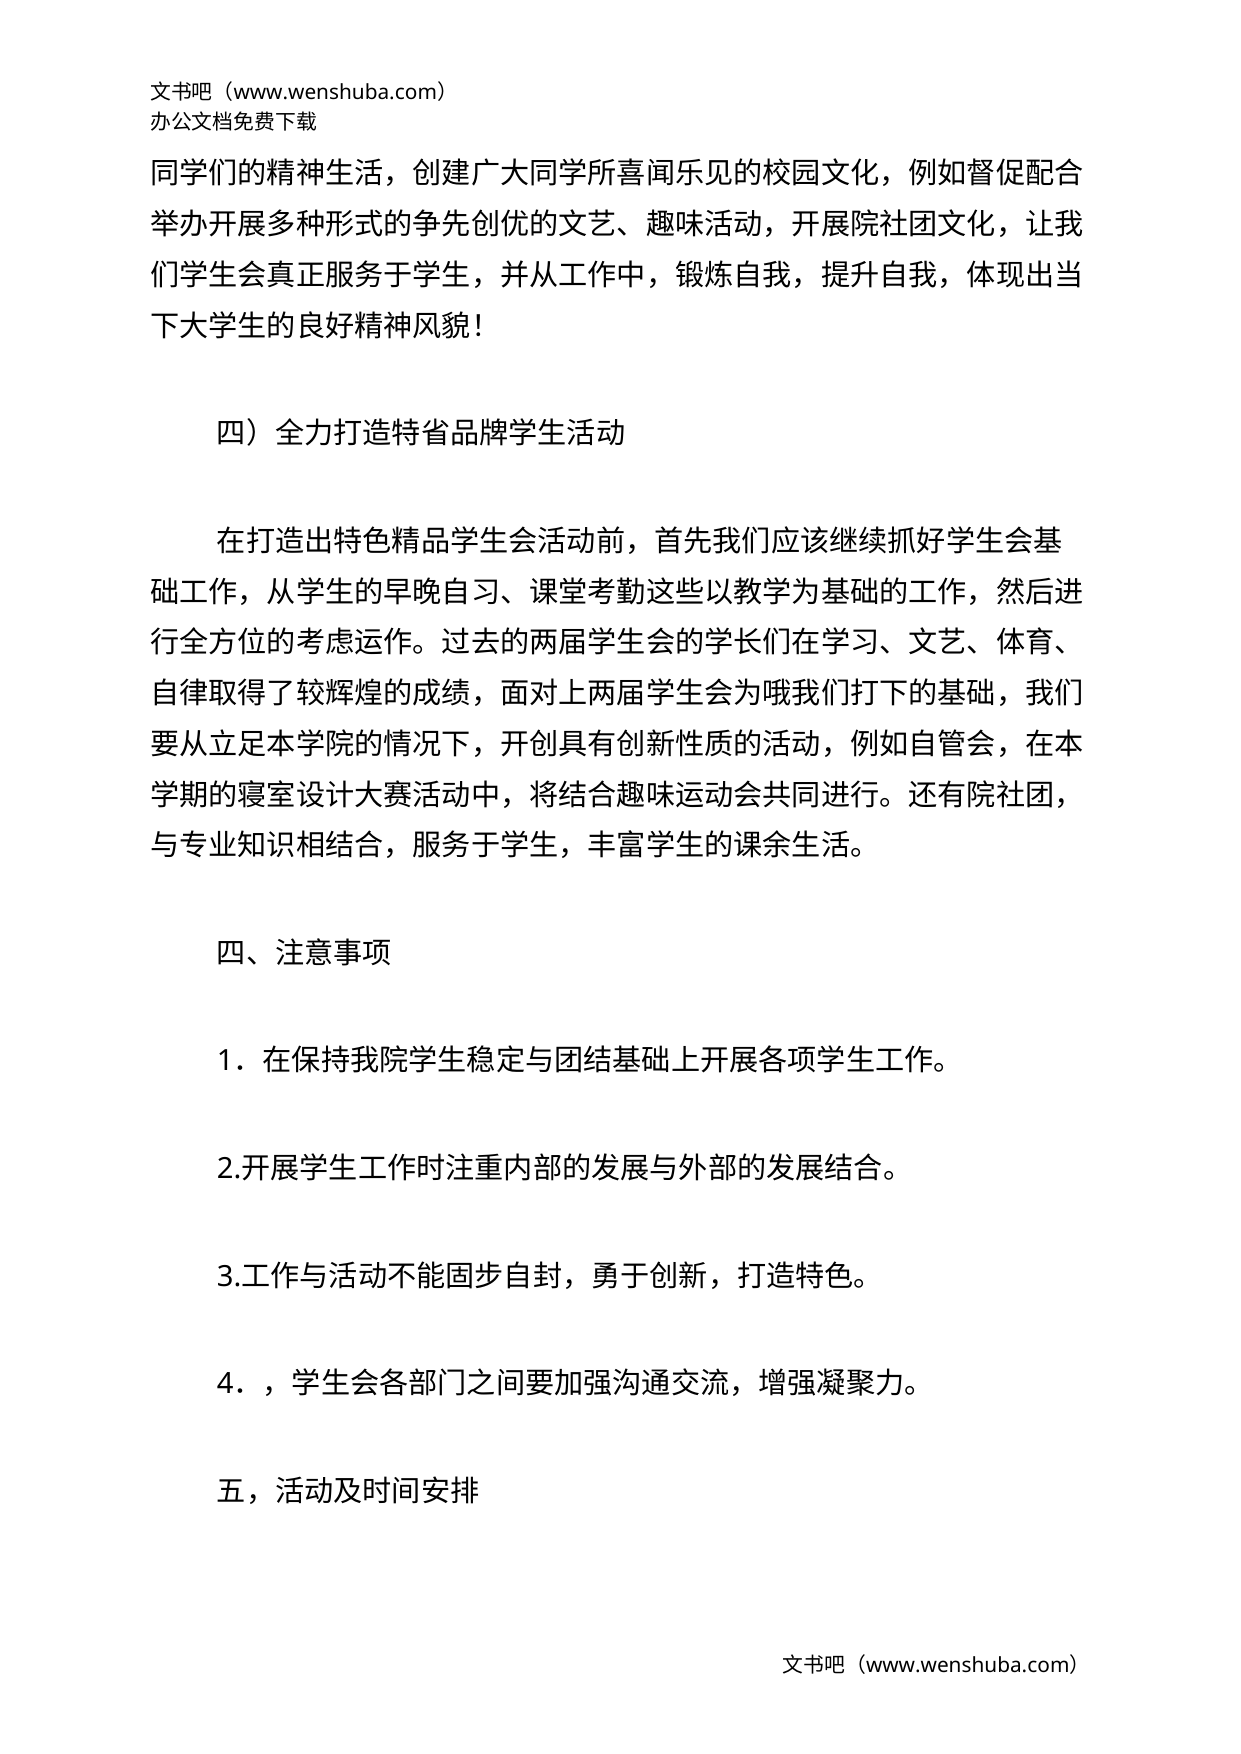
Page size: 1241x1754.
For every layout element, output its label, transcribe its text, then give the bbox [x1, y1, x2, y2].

text 2.开展学生工作时注重内部的发展与外部的发展结合。 [150, 1145, 1090, 1187]
text 4．，学生会各部门之间要加强沟通交流，增强凝聚力。 [150, 1360, 1090, 1402]
text 四、注意事项 [150, 929, 1090, 972]
text 四）全力打造特省品牌学生活动 [150, 410, 1090, 452]
text 1．在保持我院学生稳定与团结基础上开展各项学生工作。 [150, 1037, 1090, 1079]
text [150, 150, 1090, 344]
text 五，活动及时间安排 [150, 1468, 1090, 1510]
text 3.工作与活动不能固步自封，勇于创新，打造特色。 [150, 1252, 1090, 1295]
text 在打造出特色精品学生会活动前，首先我们应该继续抓好学生会基础工作，从学生的早晚自习、课堂考勤这些以教学为基础的工作，然后进行全方位的考虑运作。过去的两届学生会的学长们在学习、文艺、体育、自律取得了较辉煌的成绩，面对上两届学生会为哦我们打下的基础，我们要从立足本学院的情况下，开创具有创新性质的活动，例如自管会，在本学期的寝室设计大赛活动中，将结合趣味运动会共同进行。还有院社团，与专业知识相结合，服务于学生，丰富学生的课余生活。 [150, 517, 1090, 864]
